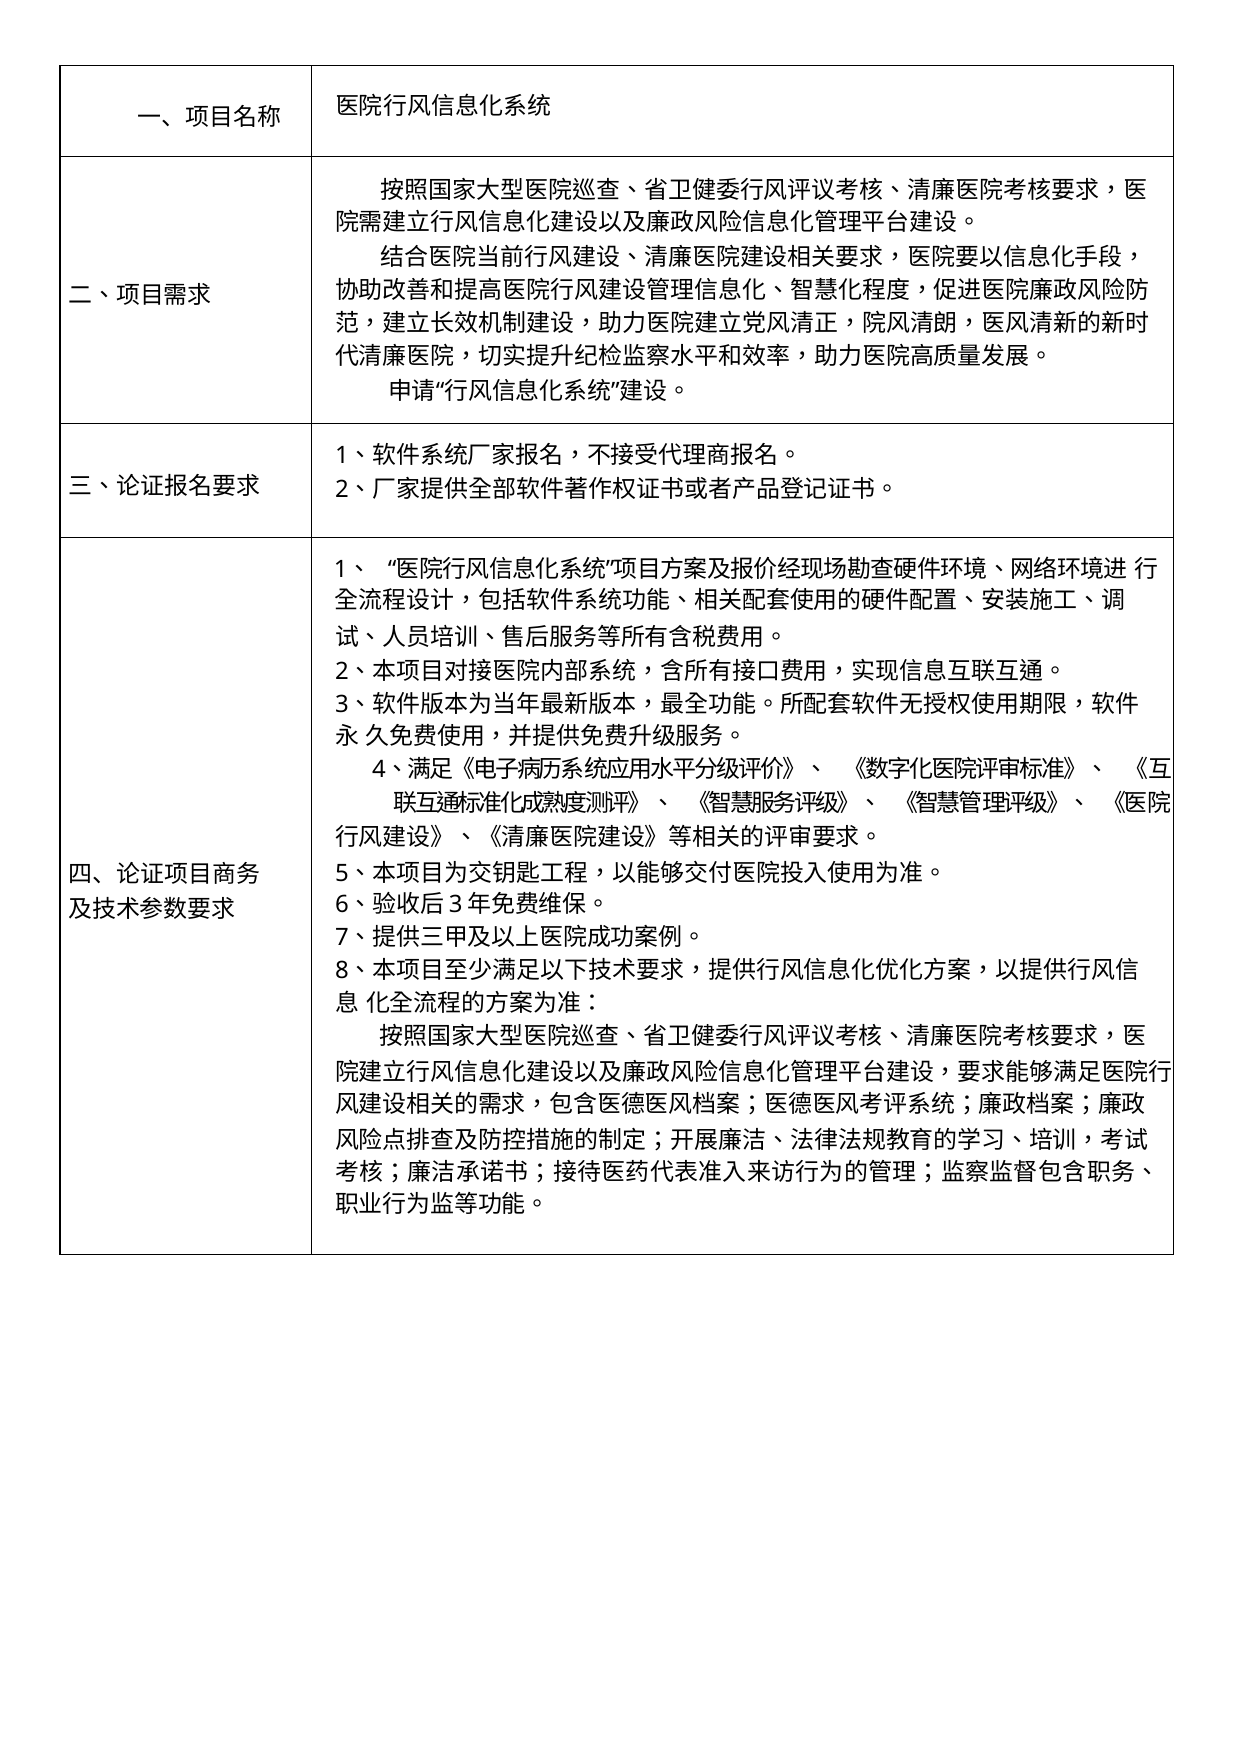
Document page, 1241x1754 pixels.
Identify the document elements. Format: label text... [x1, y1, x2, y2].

table_cell 1、软件系统厂家报名，不接受代理商报名。 2、厂家提供全部软件著作权证书或者产品登记证书。 [312, 424, 1173, 537]
table_header 医院行风信息化系统 [312, 66, 1173, 156]
table_cell 二、项目需求 [61, 157, 311, 422]
table_cell 按照国家大型医院巡查、省卫健委行风评议考核、清廉医院考核要求，医 院需建立行风信息化建设以及廉政风险信息化管理平台建设。 结合医院当前行风建设、清廉医院建设相关要求，医院要以信息化手段， 协助改善和提高医院行风建设管理信息化、智慧化程度，促进医院廉政风险防 范，建立长效机制建设，助力医院建立党风清正，院风清朗，医风清新的新时 代清廉医院，切实提升纪检监察水平和效率，助力医院高质量发展。 申请“行风信息化系统”建设。 [312, 157, 1173, 422]
table_cell 1、 “医院行风信息化系统”项目方案及报价经现场勘查硬件环境、网络环境进 行全流程设计，包括软件系统功能、相关配套使用的硬件配置、安装施工、调 试、人员培训、售后服务等所有含税费用。 2、本项目对接医院内部系统，含所有接口费用，实现信息互联互通。 3、软件版本为当年最新版本，最全功能。所配套软件无授权使用期限，软件永 久免费使用，并提供免费升级服务。 4、满足《电子病历系统应用水平分级评价》、 《数字化医院评审标准》、 《互 联互通标准化成熟度测评》、 《智慧服务评级》、 《智慧管理评级》、 《医院 行风建设》、《清廉医院建设》等相关的评审要求。 5、本项目为交钥匙工程，以能够交付医院投入使用为准。 6、验收后3年免费维保。 7、提供三甲及以上医院成功案例。 8、本项目至少满足以下技术要求，提供行风信息化优化方案，以提供行风信息 化全流程的方案为准： 按照国家大型医院巡查、省卫健委行风评议考核、清廉医院考核要求，医 院建立行风信息化建设以及廉政风险信息化管理平台建设，要求能够满足医院行 风建设相关的需求，包含医德医风档案；医德医风考评系统；廉政档案；廉政 风险点排查及防控措施的制定；开展廉洁、法律法规教育的学习、培训，考试 考核；廉洁承诺书；接待医药代表准入来访行为的管理；监察监督包含职务、 职业行为监等功能。 [312, 538, 1173, 1254]
table_cell 四、论证项目商务 及技术参数要求 [61, 538, 311, 1254]
table_cell 三、论证报名要求 [61, 424, 311, 537]
table_header 一、项目名称 [61, 66, 311, 156]
